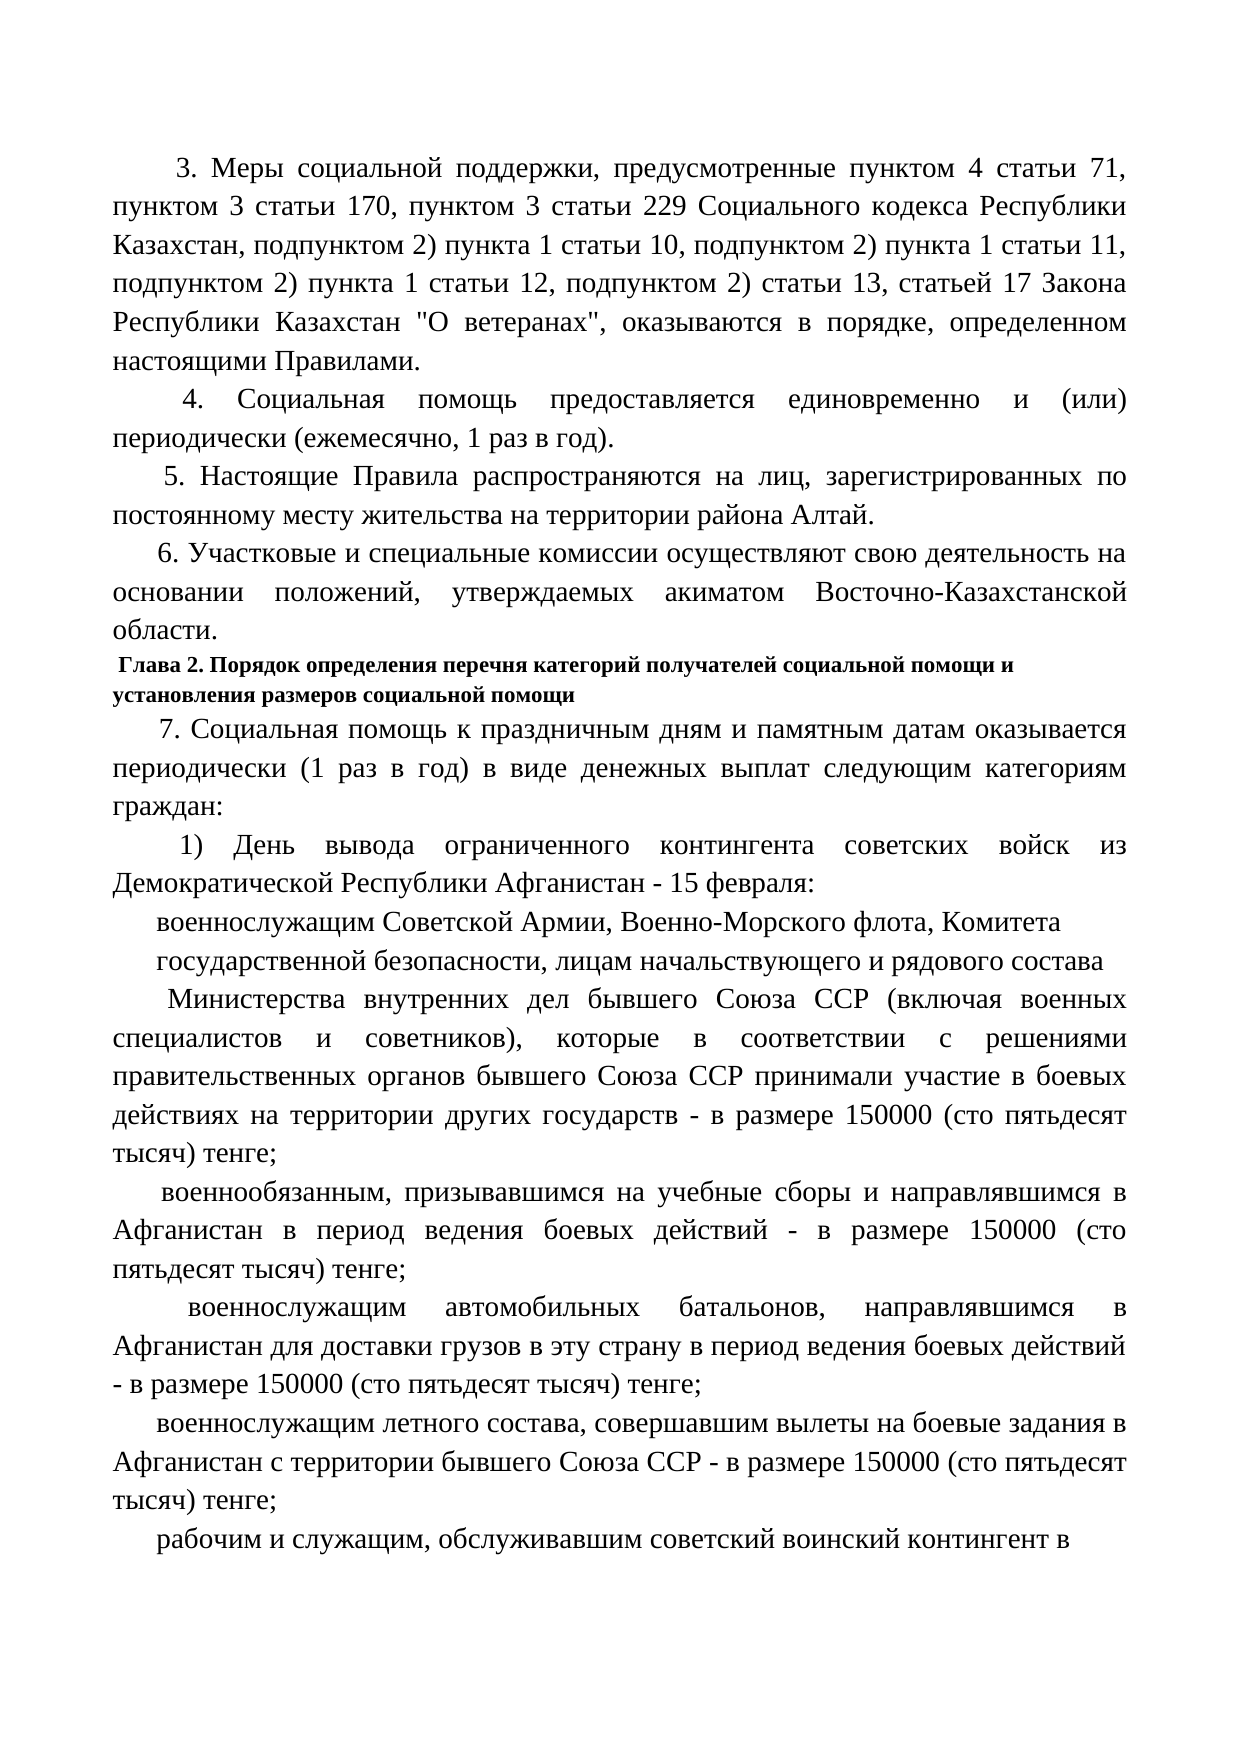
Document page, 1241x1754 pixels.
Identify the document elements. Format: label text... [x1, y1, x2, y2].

text 6. Участковые и специальные комиссии осуществляют свою деятельность на основании положений, утверждаемых акиматом Восточно-Казахстанской области. [112, 535, 1128, 646]
text 5. Настоящие Правила распространяются на лиц, зарегистрированных по постоянному месту жительства на территории района Алтай. [112, 458, 1128, 530]
text 7. Социальная помощь к праздничным дням и памятным датам оказывается периодически (1 раз в год) в виде денежных выплат следующим категориям граждан: [112, 711, 1128, 822]
text 4. Социальная помощь предоставляется единовременно и (или) периодически (ежемесячно, 1 раз в год). [112, 381, 1128, 453]
text Глава 2. Порядок определения перечня категорий получателей социальной помощи и установления размеров социальной помощи [112, 651, 1128, 708]
text военнослужащим автомобильных батальонов, направлявшимся в Афганистан для доставки грузов в эту страну в период ведения боевых действий - в размере 150000 (сто пятьдесят тысяч) тенге; [112, 1289, 1128, 1400]
text военнослужащим Советской Армии, Военно-Морского флота, Комитета [112, 904, 1128, 938]
text 3. Меры социальной поддержки, предусмотренные пунктом 4 статьи 71, пунктом 3 статьи 170, пунктом 3 статьи 229 Социального кодекса Республики Казахстан, подпунктом 2) пункта 1 статьи 10, подпунктом 2) пункта 1 статьи 11, подпунктом 2) пункта 1 статьи 12, подпунктом 2) статьи 13, статьей 17 Закона Республики Казахстан "О ветеранах", оказываются в порядке, определенном настоящими Правилами. [112, 150, 1128, 376]
text военнослужащим летного состава, совершавшим вылеты на боевые задания в Афганистан с территории бывшего Союза ССР - в размере 150000 (сто пятьдесят тысяч) тенге; [112, 1405, 1128, 1516]
text государственной безопасности, лицам начальствующего и рядового состава [112, 943, 1128, 976]
text военнообязанным, призывавшимся на учебные сборы и направлявшимся в Афганистан в период ведения боевых действий - в размере 150000 (сто пятьдесят тысяч) тенге; [112, 1174, 1128, 1284]
text Министерства внутренних дел бывшего Союза ССР (включая военных специалистов и советников), которые в соответствии с решениями правительственных органов бывшего Союза ССР принимали участие в боевых действиях на территории других государств - в размере 150000 (сто пятьдесят тысяч) тенге; [112, 981, 1128, 1169]
text 1) День вывода ограниченного контингента советских войск из Демократической Республики Афганистан - 15 февраля: [112, 827, 1128, 899]
text рабочим и служащим, обслуживавшим советский воинский контингент в [112, 1521, 1128, 1554]
